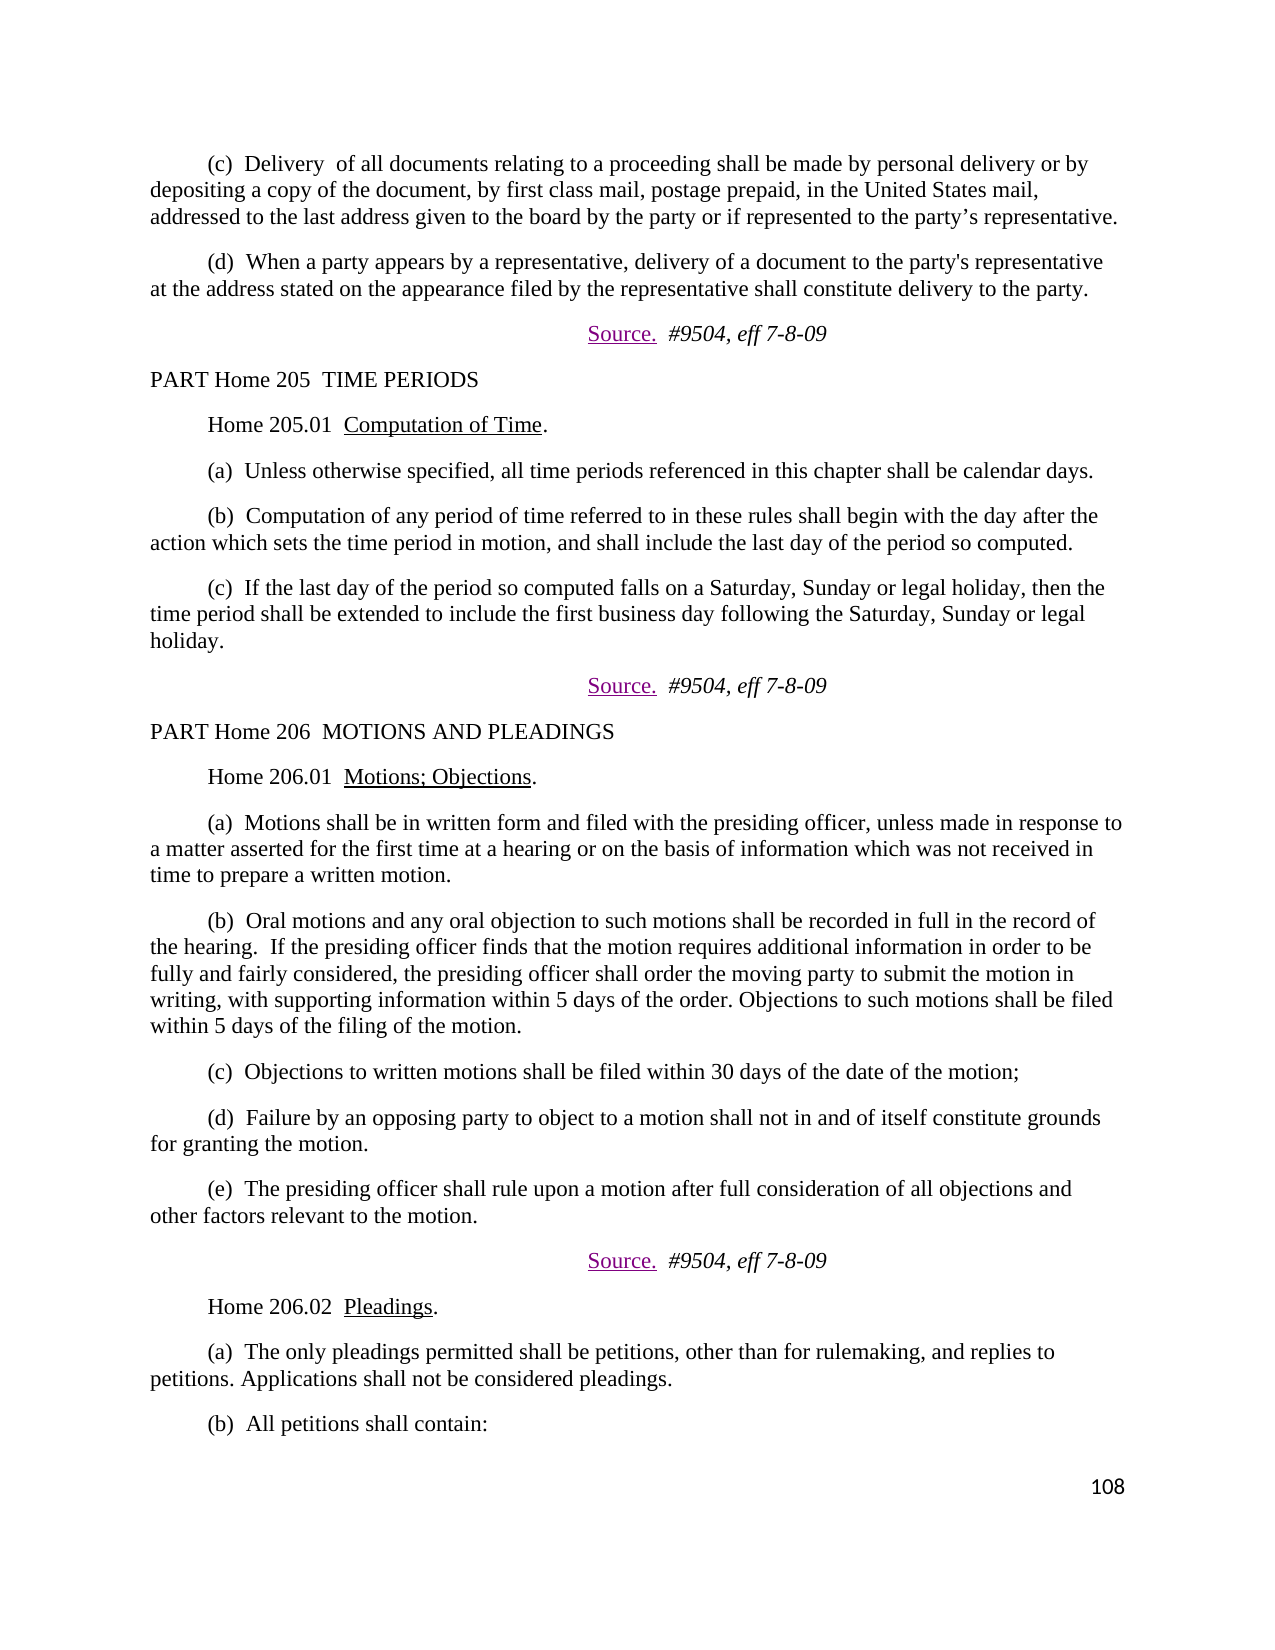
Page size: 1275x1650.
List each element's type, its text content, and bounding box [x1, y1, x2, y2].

text (b) All petitions shall contain: [150, 1410, 1125, 1437]
text (b) Oral motions and any oral objection to such motions shall be recorded in full in the record of the hearing. If the presiding officer finds that the motion requires additional information in order to be fully and fairly considered, the presiding officer shall order the moving party to submit the motion in writing, with supporting information within 5 days of the order. Objections to such motions shall be filed within 5 days of the filing of the motion. [150, 907, 1125, 1039]
text (c) Objections to written motions shall be filed within 30 days of the date of the motion; [150, 1058, 1125, 1084]
text (a) The only pleadings permitted shall be petitions, other than for rulemaking, and replies to petitions. Applications shall not be considered pleadings. [150, 1338, 1125, 1391]
text Source. #9504, eff 7-8-09 [587, 672, 1127, 699]
text (d) Failure by an opposing party to object to a motion shall not in and of itself constitute grounds for granting the motion. [150, 1103, 1125, 1156]
text PART Home 206 MOTIONS AND PLEADINGS [150, 718, 1125, 744]
text (b) Computation of any period of time referred to in these rules shall begin with the day after the action which sets the time period in motion, and shall include the last day of the period so computed. [150, 502, 1125, 555]
text Source. #9504, eff 7-8-09 [587, 320, 1127, 346]
text (a) Unless otherwise specified, all time periods referenced in this chapter shall be calendar days. [150, 457, 1125, 483]
text (a) Motions shall be in written form and filed with the presiding officer, unless made in response to a matter asserted for the first time at a hearing or on the basis of information which was not received in time to prepare a written motion. [150, 809, 1125, 888]
text (d) When a party appears by a representative, delivery of a document to the party's representative at the address stated on the appearance filed by the representative shall constitute delivery to the party. [150, 248, 1125, 301]
text (e) The presiding officer shall rule upon a motion after full consideration of all objections and other factors relevant to the motion. [150, 1175, 1125, 1228]
text (c) If the last day of the period so computed falls on a Saturday, Sunday or legal holiday, then the time period shall be extended to include the first business day following the Saturday, Sunday or legal holiday. [150, 574, 1125, 653]
text PART Home 205 TIME PERIODS [150, 366, 1125, 392]
text Home 206.02 Pleadings. [150, 1293, 1125, 1319]
text (c) Delivery of all documents relating to a proceeding shall be made by personal delivery or by depositing a copy of the document, by first class mail, postage prepaid, in the United States mail, addressed to the last address given to the board by the party or if represented to the party’s representative. [150, 150, 1125, 229]
text Home 206.01 Motions; Objections. [150, 763, 1125, 790]
text Home 205.01 Computation of Time. [150, 411, 1125, 437]
text Source. #9504, eff 7-8-09 [587, 1247, 1127, 1274]
